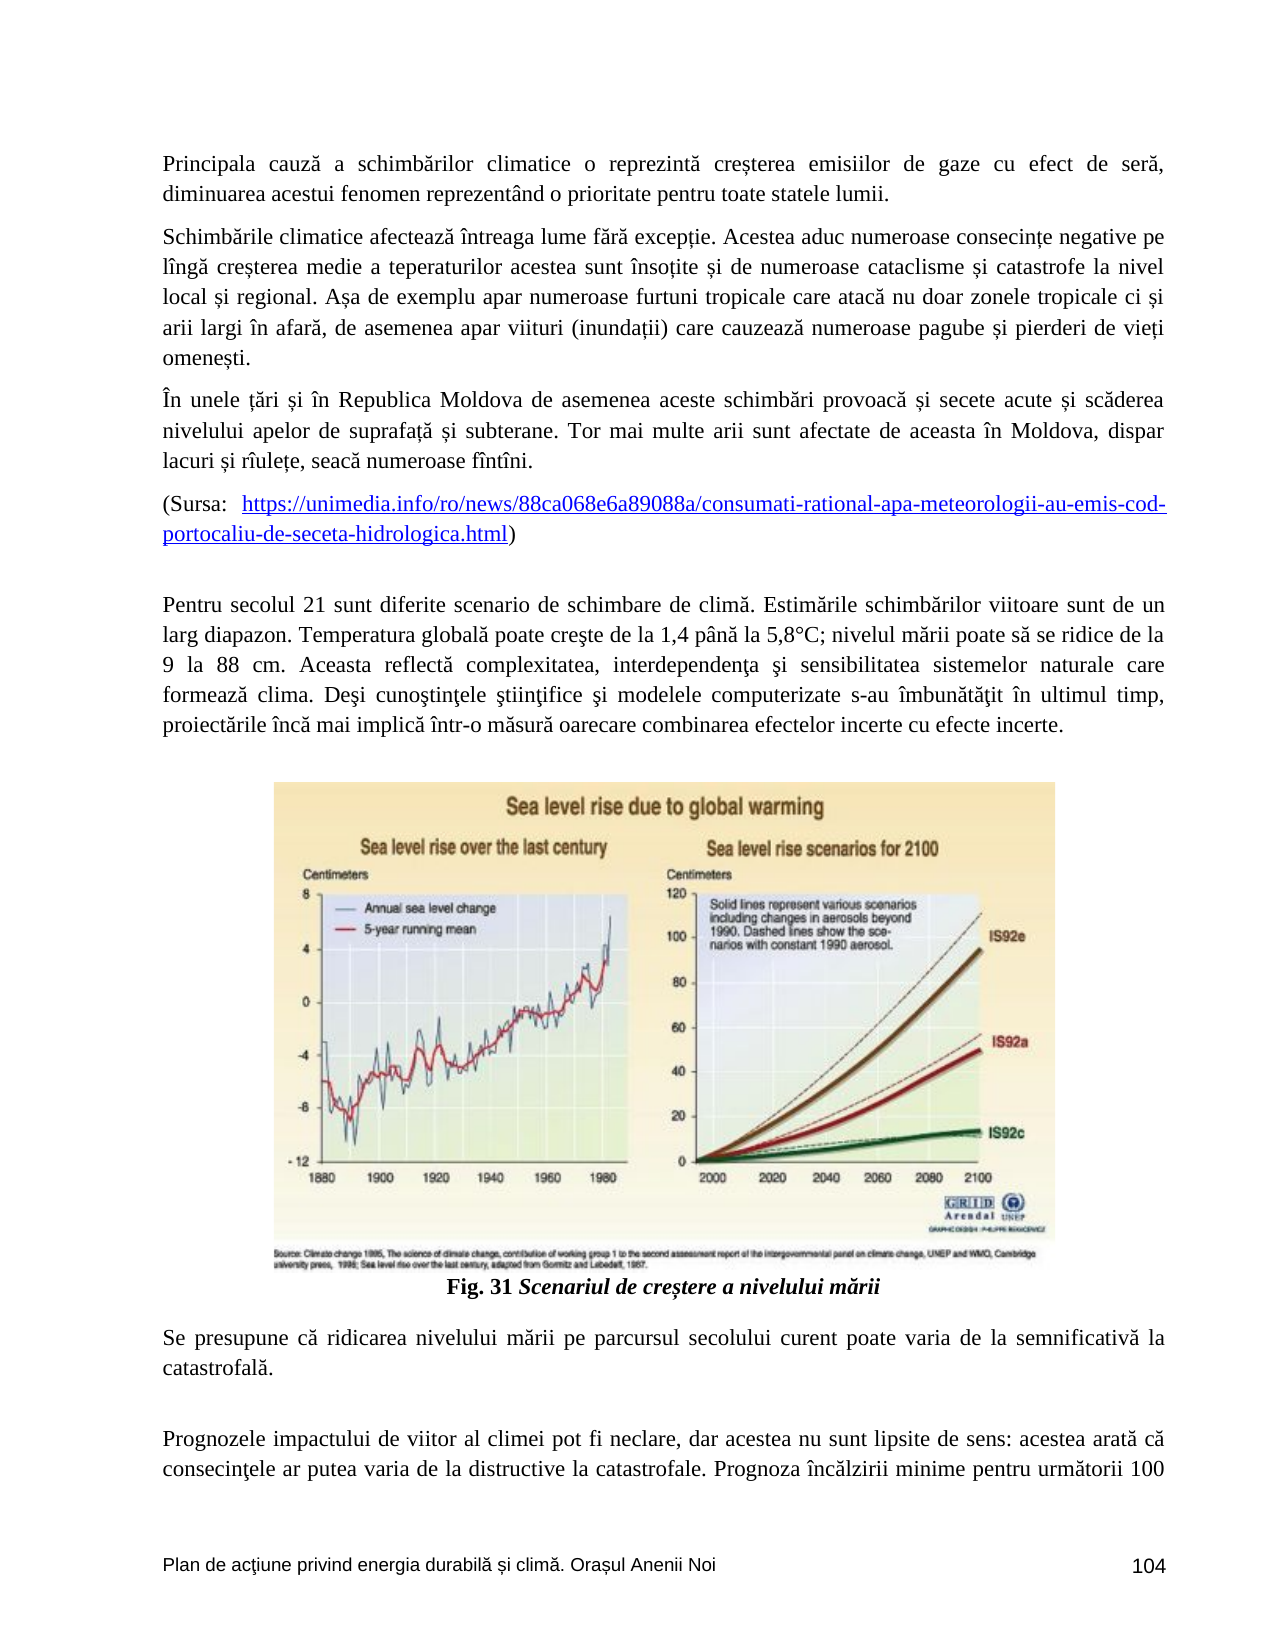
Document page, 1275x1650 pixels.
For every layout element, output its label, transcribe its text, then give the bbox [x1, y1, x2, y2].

text (Sursa: https://unimedia.info/ro/news/88ca068e6a89088a/consumati-rational-apa-meteorologii-au-emis-cod-portocaliu-de-seceta-hidrologica.html) [162, 489, 1167, 546]
text În unele țări și în Republica Moldova de asemenea aceste schimbări provoacă și secete acute și scăderea nivelului apelor de suprafață și subterane. Tor mai multe arii sunt afectate de aceasta în Moldova, dispar lacuri și rîulețe, seacă numeroase fîntîni. [162, 386, 1167, 473]
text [162, 1425, 1167, 1482]
text Pentru secolul 21 sunt diferite scenario de schimbare de climă. Estimările schimbărilor viitoare sunt de un larg diapazon. Temperatura globală poate creşte de la 1,4 până la 5,8°C; nivelul mării poate să se ridice de la 9 la 88 cm. Aceasta reflectă complexitatea, interdependenţa şi sensibilitatea sistemelor naturale care formează clima. Deşi cunoştinţele ştiinţifice şi modelele computerizate s-au îmbunătăţit în ultimul timp, proiectările încă mai implică într-o măsură oarecare combinarea efectelor incerte cu efecte incerte. [162, 591, 1167, 738]
text Se presupune că ridicarea nivelului mării pe parcursul secolului curent poate varia de la semnificativă la catastrofală. [162, 1324, 1167, 1381]
picture [273, 782, 1056, 1273]
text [162, 150, 1167, 207]
text Schimbările climatice afectează întreaga lume fără excepție. Acestea aduc numeroase consecințe negative pe lîngă creșterea medie a teperaturilor acestea sunt însoțite și de numeroase cataclisme și catastrofe la nivel local și regional. Așa de exemplu apar numeroase furtuni tropicale care atacă nu doar zonele tropicale ci și arii largi în afară, de asemenea apar viituri (inundații) care cauzează numeroase pagube și pierderi de vieți omenești. [162, 223, 1167, 370]
text Fig. 31 Scenariul de creștere a nivelului mării [162, 1273, 1167, 1299]
